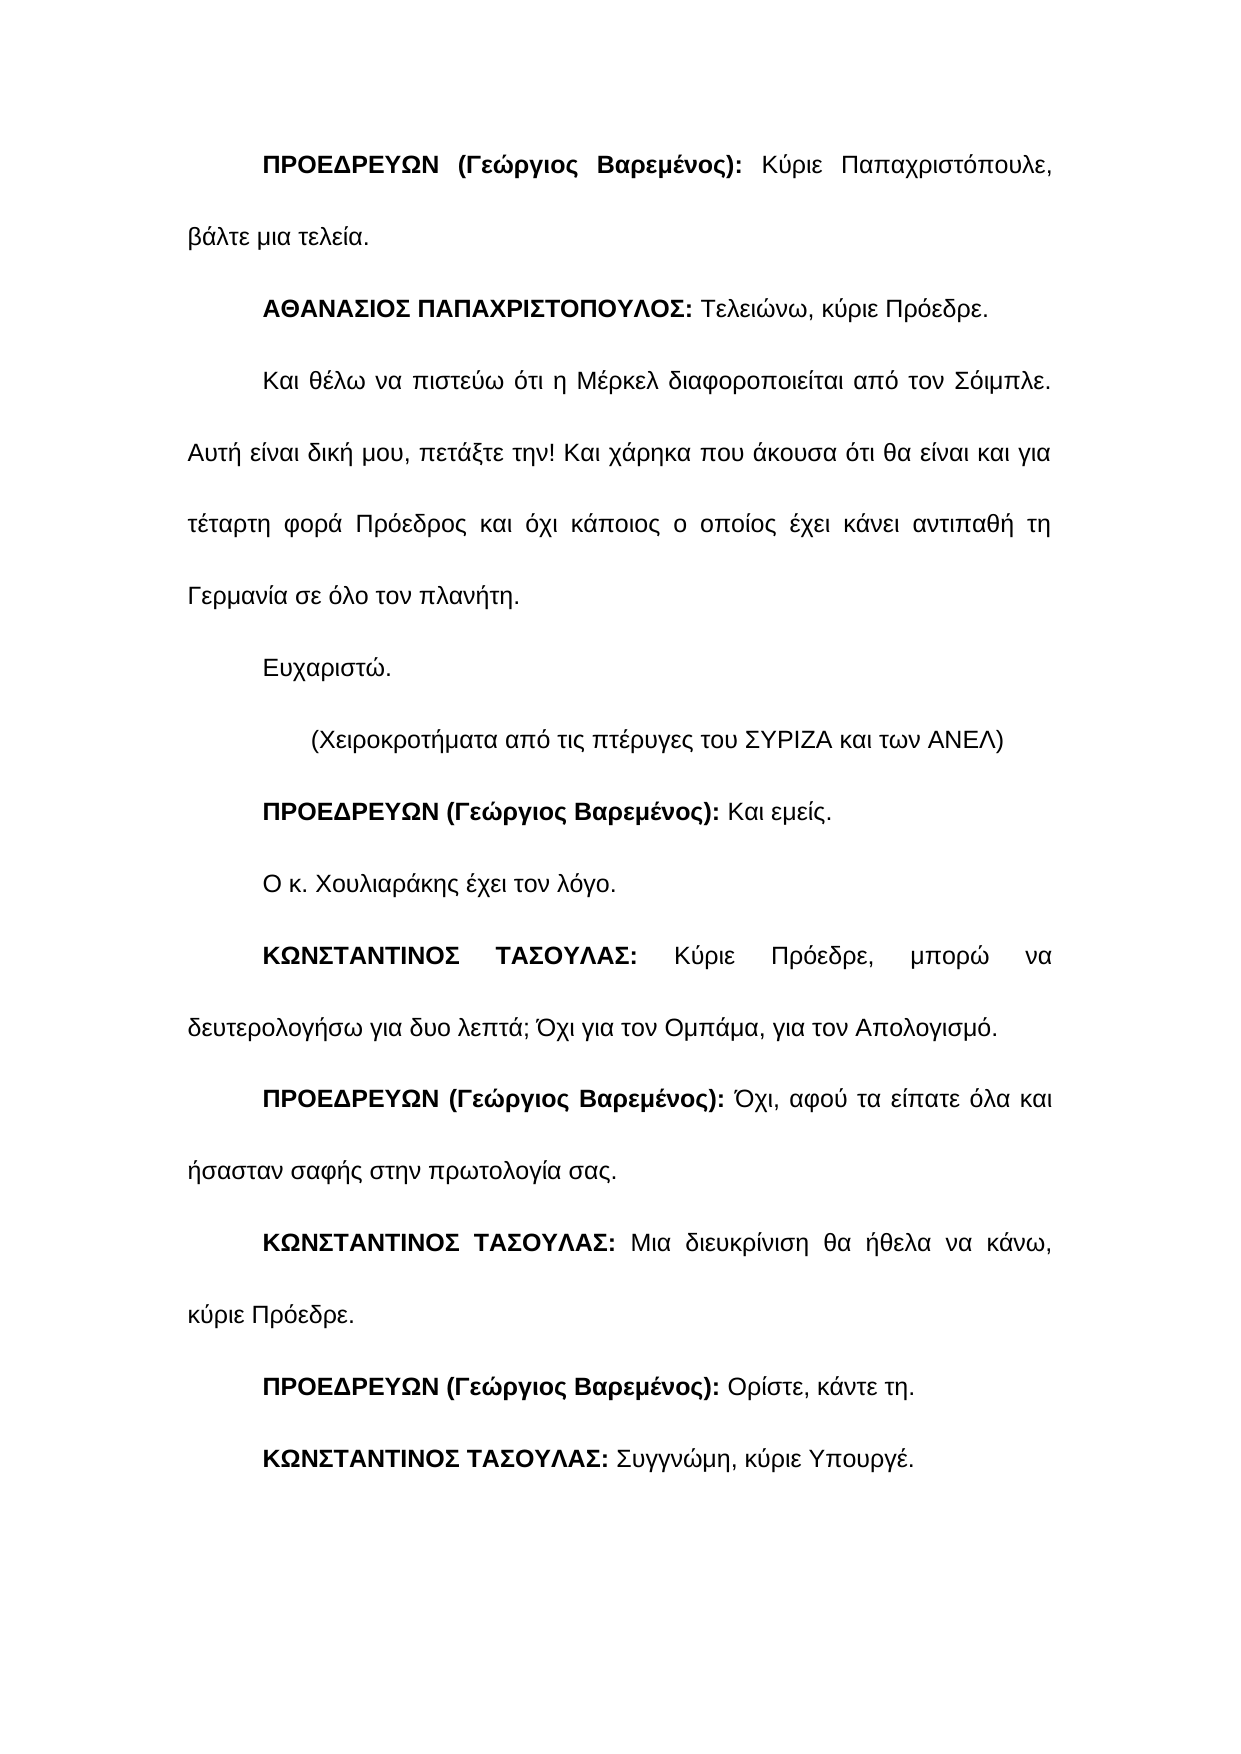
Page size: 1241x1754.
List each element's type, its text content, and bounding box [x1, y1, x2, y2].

text ΠΡΟΕΔΡΕΥΩΝ (Γεώργιος Βαρεμένος): Και εμείς. [187, 797, 1053, 826]
text (Χειροκροτήματα από τις πτέρυγες του ΣΥΡΙΖΑ και των ΑΝΕΛ) [187, 725, 1053, 754]
text ΠΡΟΕΔΡΕΥΩΝ (Γεώργιος Βαρεμένος): Ορίστε, κάντε τη. [187, 1372, 1053, 1401]
text ΠΡΟΕΔΡΕΥΩΝ (Γεώργιος Βαρεμένος): Κύριε Παπαχριστόπουλε, βάλτε μια τελεία. [187, 150, 1053, 251]
text Και θέλω να πιστεύω ότι η Μέρκελ διαφοροποιείται από τον Σόιμπλε. Αυτή είναι δική μου, πετάξτε την! Και χάρηκα που άκουσα ότι θα είναι και για τέταρτη φορά Πρόεδρος και όχι κάποιος ο οποίος έχει κάνει αντιπαθή τη Γερμανία σε όλο τον πλανήτη. [187, 366, 1053, 610]
text ΚΩΝΣΤΑΝΤΙΝΟΣ ΤΑΣΟΥΛΑΣ: Κύριε Πρόεδρε, μπορώ να δευτερολογήσω για δυο λεπτά; Όχι για τον Ομπάμα, για τον Απολογισμό. [187, 941, 1053, 1041]
text Ευχαριστώ. [187, 653, 1053, 682]
text ΑΘΑΝΑΣΙΟΣ ΠΑΠΑΧΡΙΣΤΟΠΟΥΛΟΣ: Τελειώνω, κύριε Πρόεδρε. [187, 294, 1053, 322]
text ΚΩΝΣΤΑΝΤΙΝΟΣ ΤΑΣΟΥΛΑΣ: Συγγνώμη, κύριε Υπουργέ. [187, 1444, 1053, 1472]
text ΚΩΝΣΤΑΝΤΙΝΟΣ ΤΑΣΟΥΛΑΣ: Μια διευκρίνιση θα ήθελα να κάνω, κύριε Πρόεδρε. [187, 1228, 1053, 1329]
text ΠΡΟΕΔΡΕΥΩΝ (Γεώργιος Βαρεμένος): Όχι, αφού τα είπατε όλα και ήσασταν σαφής στην πρωτολογία σας. [187, 1084, 1053, 1185]
text Ο κ. Χουλιαράκης έχει τον λόγο. [187, 869, 1053, 897]
